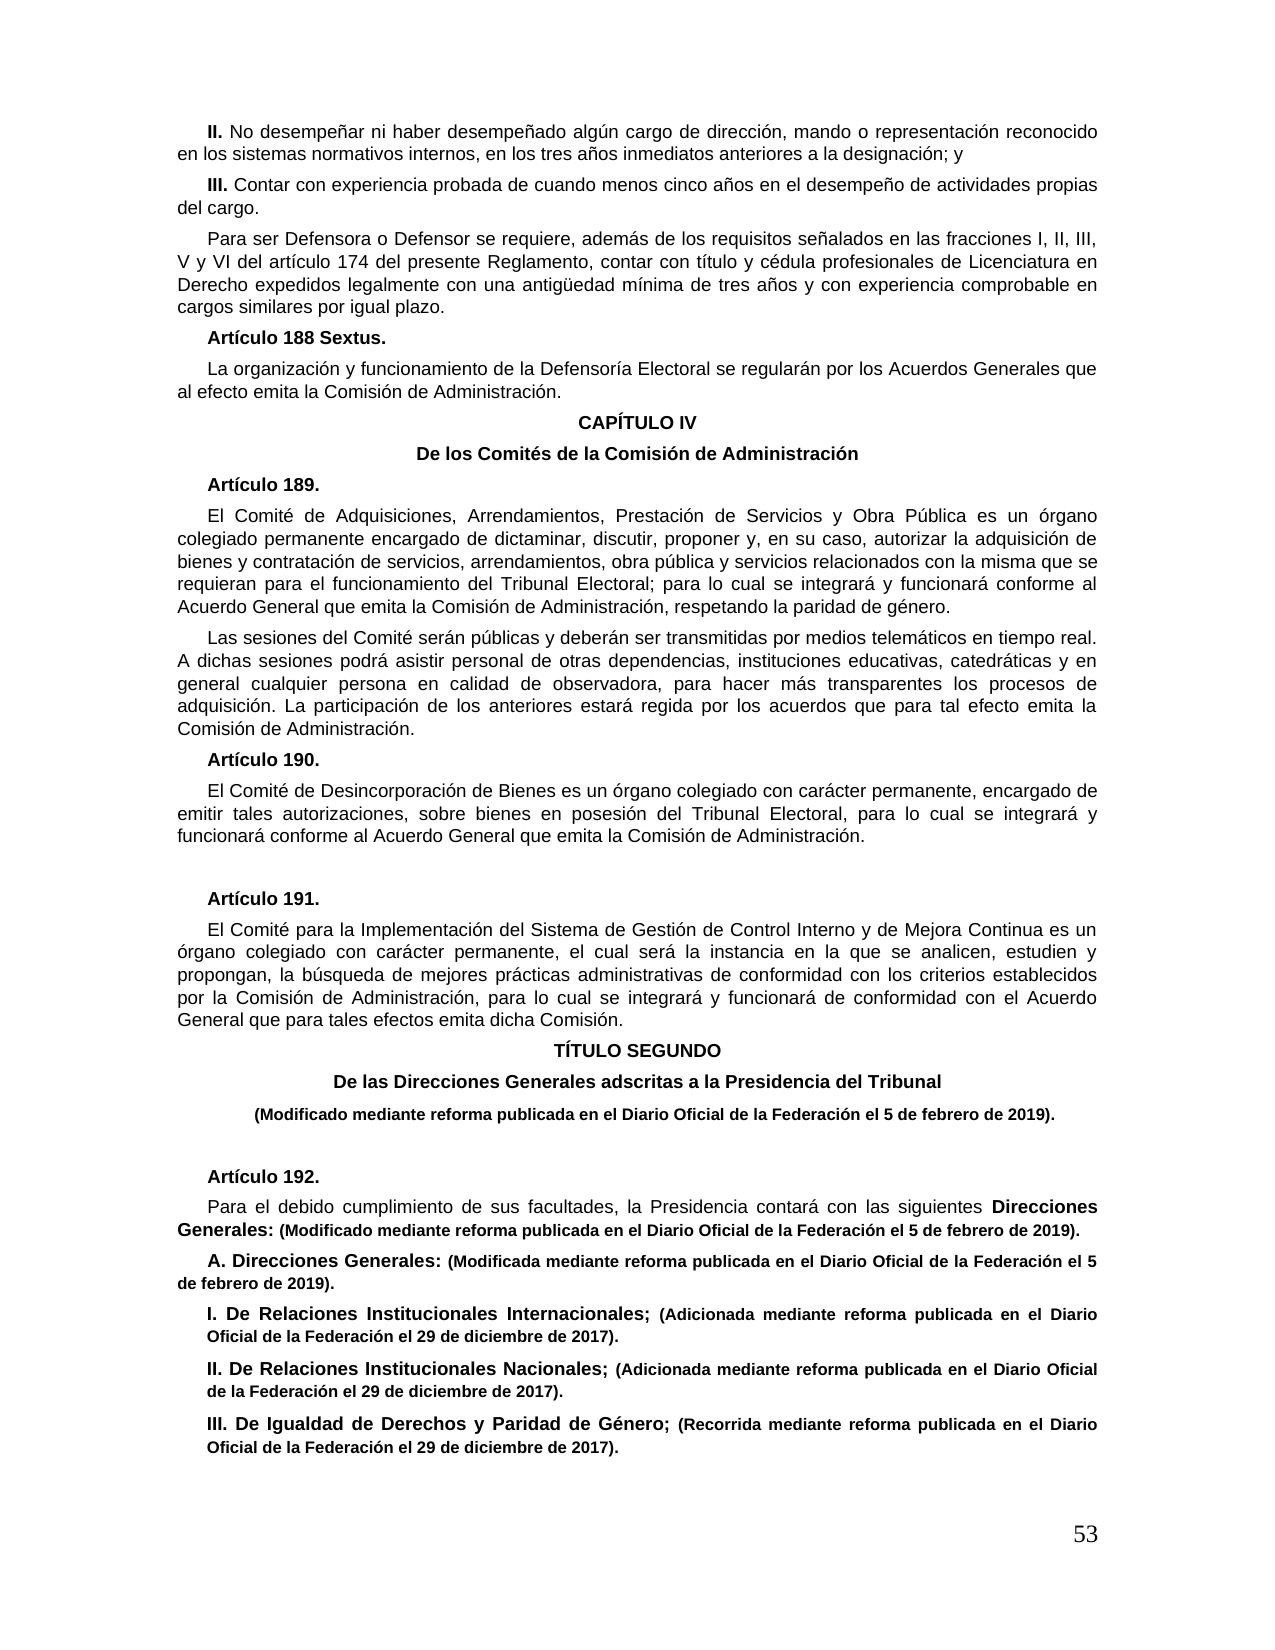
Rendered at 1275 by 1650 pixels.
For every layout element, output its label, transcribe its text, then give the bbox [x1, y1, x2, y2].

text II. No desempeñar ni haber desempeñado algún cargo de dirección, mando o representación reconocido en los sistemas normativos internos, en los tres años inmediatos anteriores a la designación; y [177, 120, 1098, 165]
text A. Direcciones Generales: (Modificada mediante reforma publicada en el Diario Oficial de la Federación el 5 de febrero de 2019). [177, 1249, 1098, 1294]
text Artículo 188 Sextus. [177, 327, 1098, 349]
text TÍTULO SEGUNDO [177, 1040, 1098, 1062]
text III. Contar con experiencia probada de cuando menos cinco años en el desempeño de actividades propias del cargo. [177, 174, 1098, 219]
text El Comité de Adquisiciones, Arrendamientos, Prestación de Servicios y Obra Pública es un órgano colegiado permanente encargado de dictaminar, discutir, proponer y, en su caso, autorizar la adquisición de bienes y contratación de servicios, arrendamientos, obra pública y servicios relacionados con la misma que se requieran para el funcionamiento del Tribunal Electoral; para lo cual se integrará y funcionará conforme al Acuerdo General que emita la Comisión de Administración, respetando la paridad de género. [177, 504, 1098, 618]
text El Comité de Desincorporación de Bienes es un órgano colegiado con carácter permanente, encargado de emitir tales autorizaciones, sobre bienes en posesión del Tribunal Electoral, para lo cual se integrará y funcionará conforme al Acuerdo General que emita la Comisión de Administración. [177, 779, 1098, 847]
text Artículo 190. [177, 748, 1098, 771]
text La organización y funcionamiento de la Defensoría Electoral se regularán por los Acuerdos Generales que al efecto emita la Comisión de Administración. [177, 358, 1098, 403]
text Las sesiones del Comité serán públicas y deberán ser transmitidas por medios telemáticos en tiempo real. A dichas sesiones podrá asistir personal de otras dependencias, instituciones educativas, catedráticas y en general cualquier persona en calidad de observadora, para hacer más transparentes los procesos de adquisición. La participación de los anteriores estará regida por los acuerdos que para tal efecto emita la Comisión de Administración. [177, 626, 1098, 740]
text I. De Relaciones Institucionales Internacionales; (Adicionada mediante reforma publicada en el Diario Oficial de la Federación el 29 de diciembre de 2017). [207, 1302, 1098, 1347]
text Artículo 192. [177, 1165, 1098, 1188]
text Para el debido cumplimiento de sus facultades, la Presidencia contará con las siguientes Direcciones Generales: (Modificado mediante reforma publicada en el Diario Oficial de la Federación el 5 de febrero de 2019). [177, 1196, 1098, 1241]
text Artículo 191. [177, 887, 1098, 909]
text III. De Igualdad de Derechos y Paridad de Género; (Recorrida mediante reforma publicada en el Diario Oficial de la Federación el 29 de diciembre de 2017). [207, 1413, 1098, 1458]
text II. De Relaciones Institucionales Nacionales; (Adicionada mediante reforma publicada en el Diario Oficial de la Federación el 29 de diciembre de 2017). [207, 1357, 1098, 1402]
text De los Comités de la Comisión de Administración [177, 442, 1098, 465]
text Artículo 189. [177, 473, 1098, 496]
text (Modificado mediante reforma publicada en el Diario Oficial de la Federación el 5 de febrero de 2019). [177, 1102, 1098, 1126]
text De las Direcciones Generales adscritas a la Presidencia del Tribunal [177, 1071, 1098, 1093]
text CAPÍTULO IV [177, 411, 1098, 434]
text Para ser Defensora o Defensor se requiere, además de los requisitos señalados en las fracciones I, II, III, V y VI del artículo 174 del presente Reglamento, contar con título y cédula profesionales de Licenciatura en Derecho expedidos legalmente con una antigüedad mínima de tres años y con experiencia comprobable en cargos similares por igual plazo. [177, 227, 1098, 318]
text El Comité para la Implementación del Sistema de Gestión de Control Interno y de Mejora Continua es un órgano colegiado con carácter permanente, el cual será la instancia en la que se analicen, estudien y propongan, la búsqueda de mejores prácticas administrativas de conformidad con los criterios establecidos por la Comisión de Administración, para lo cual se integrará y funcionará de conformidad con el Acuerdo General que para tales efectos emita dicha Comisión. [177, 918, 1098, 1031]
